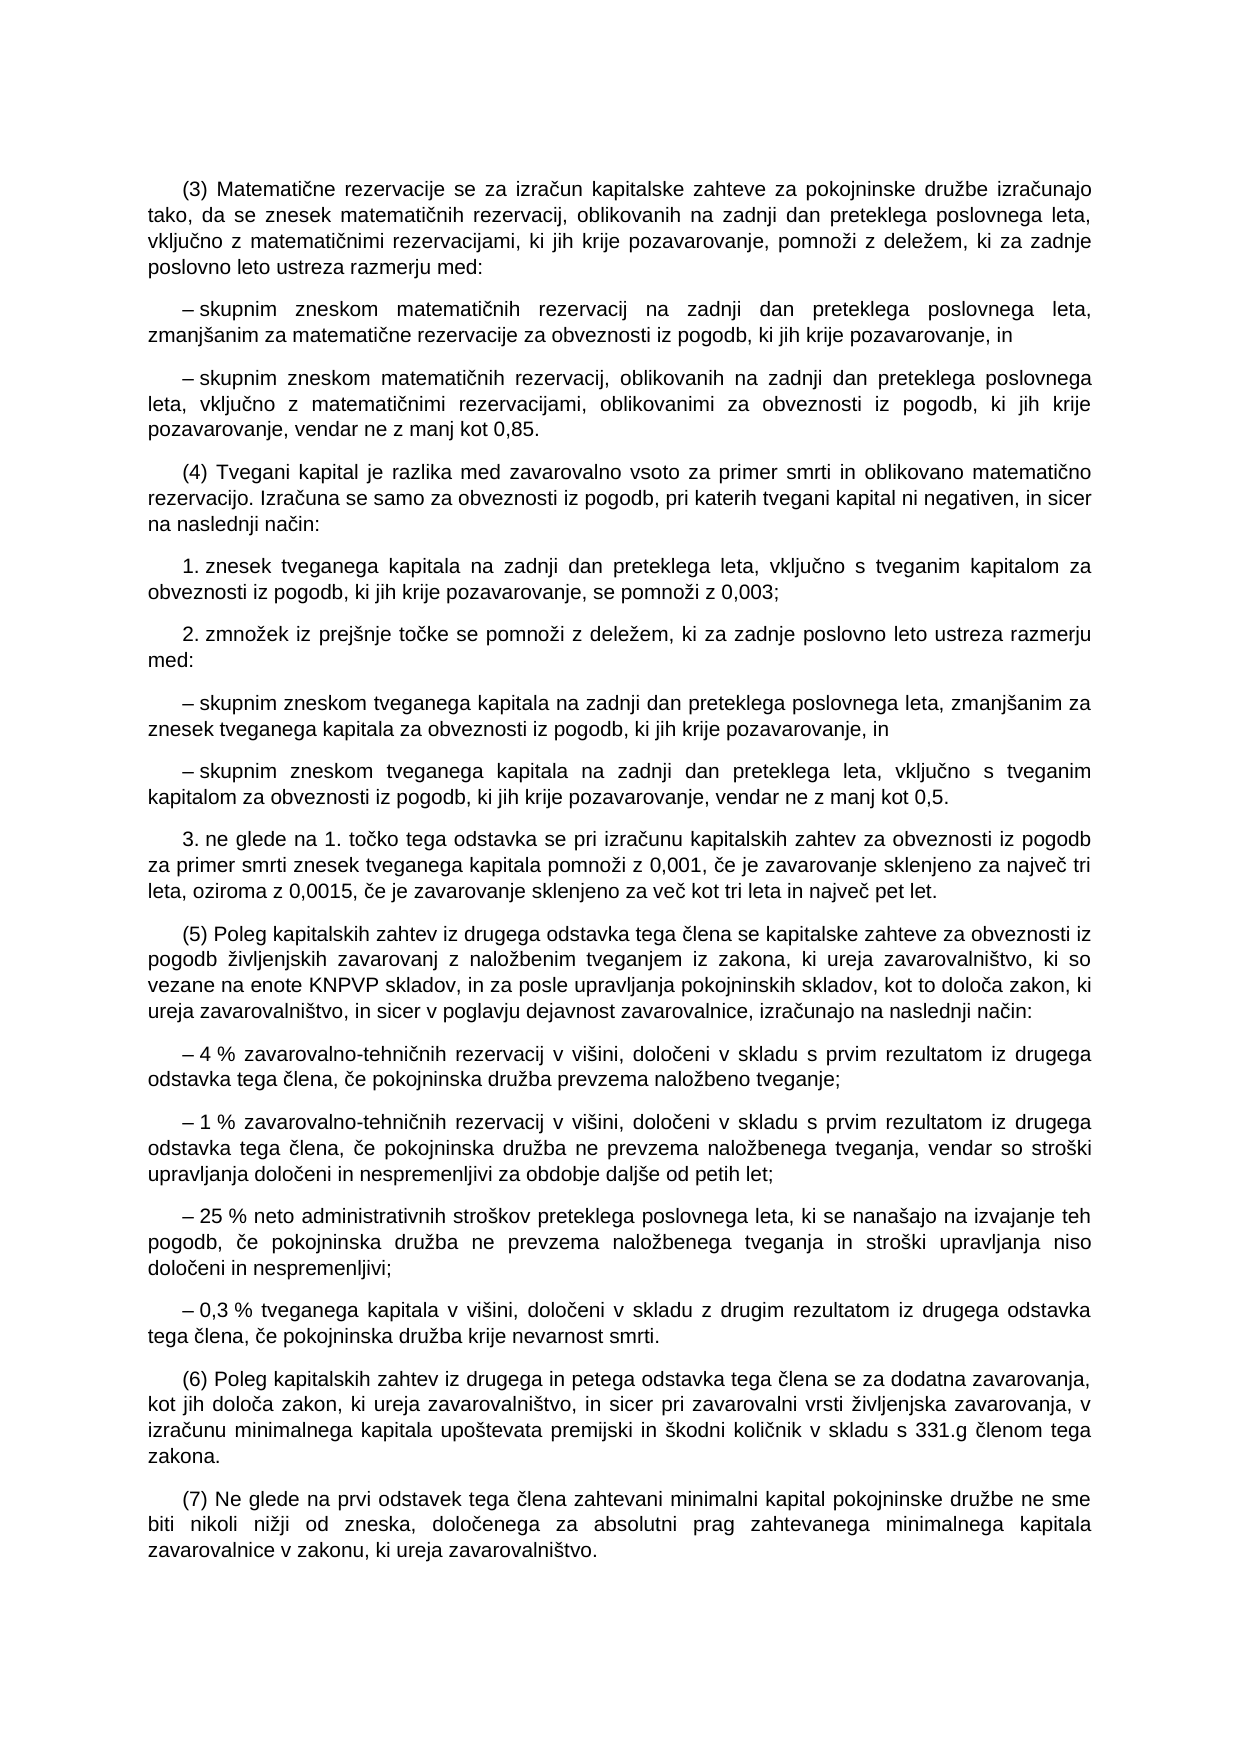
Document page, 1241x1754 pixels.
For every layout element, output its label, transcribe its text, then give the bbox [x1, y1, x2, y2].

text – 4 % zavarovalno-tehničnih rezervacij v višini, določeni v skladu s prvim rezultatom iz drugega odstavka tega člena, če pokojninska družba prevzema naložbeno tveganje; [148, 1041, 1093, 1091]
text 2. zmnožek iz prejšnje točke se pomnoži z deležem, ki za zadnje poslovno leto ustreza razmerju med: [148, 622, 1093, 672]
text (4) Tvegani kapital je razlika med zavarovalno vsoto za primer smrti in oblikovano matematično rezervacijo. Izračuna se samo za obveznosti iz pogodb, pri katerih tvegani kapital ni negativen, in sicer na naslednji način: [148, 460, 1093, 535]
text (5) Poleg kapitalskih zahtev iz drugega odstavka tega člena se kapitalske zahteve za obveznosti iz pogodb življenjskih zavarovanj z naložbenim tveganjem iz zakona, ki ureja zavarovalništvo, ki so vezane na enote KNPVP skladov, in za posle upravljanja pokojninskih skladov, kot to določa zakon, ki ureja zavarovalništvo, in sicer v poglavju dejavnost zavarovalnice, izračunajo na naslednji način: [148, 921, 1093, 1023]
text – skupnim zneskom matematičnih rezervacij na zadnji dan preteklega poslovnega leta, zmanjšanim za matematične rezervacije za obveznosti iz pogodb, ki jih krije pozavarovanje, in [148, 297, 1093, 347]
text – 25 % neto administrativnih stroškov preteklega poslovnega leta, ki se nanašajo na izvajanje teh pogodb, če pokojninska družba ne prevzema naložbenega tveganja in stroški upravljanja niso določeni in nespremenljivi; [148, 1204, 1093, 1279]
text – skupnim zneskom tveganega kapitala na zadnji dan preteklega leta, vključno s tveganim kapitalom za obveznosti iz pogodb, ki jih krije pozavarovanje, vendar ne z manj kot 0,5. [148, 759, 1093, 809]
text (3) Matematične rezervacije se za izračun kapitalske zahteve za pokojninske družbe izračunajo tako, da se znesek matematičnih rezervacij, oblikovanih na zadnji dan preteklega poslovnega leta, vključno z matematičnimi rezervacijami, ki jih krije pozavarovanje, pomnoži z deležem, ki za zadnje poslovno leto ustreza razmerju med: [148, 177, 1093, 279]
text – 0,3 % tveganega kapitala v višini, določeni v skladu z drugim rezultatom iz drugega odstavka tega člena, če pokojninska družba krije nevarnost smrti. [148, 1298, 1093, 1348]
text – skupnim zneskom matematičnih rezervacij, oblikovanih na zadnji dan preteklega poslovnega leta, vključno z matematičnimi rezervacijami, oblikovanimi za obveznosti iz pogodb, ki jih krije pozavarovanje, vendar ne z manj kot 0,85. [148, 366, 1093, 441]
text 1. znesek tveganega kapitala na zadnji dan preteklega leta, vključno s tveganim kapitalom za obveznosti iz pogodb, ki jih krije pozavarovanje, se pomnoži z 0,003; [148, 554, 1093, 604]
text (6) Poleg kapitalskih zahtev iz drugega in petega odstavka tega člena se za dodatna zavarovanja, kot jih določa zakon, ki ureja zavarovalništvo, in sicer pri zavarovalni vrsti življenjska zavarovanja, v izračunu minimalnega kapitala upoštevata premijski in škodni količnik v skladu s 331.g členom tega zakona. [148, 1366, 1093, 1468]
text – skupnim zneskom tveganega kapitala na zadnji dan preteklega poslovnega leta, zmanjšanim za znesek tveganega kapitala za obveznosti iz pogodb, ki jih krije pozavarovanje, in [148, 691, 1093, 740]
text 3. ne glede na 1. točko tega odstavka se pri izračunu kapitalskih zahtev za obveznosti iz pogodb za primer smrti znesek tveganega kapitala pomnoži z 0,001, če je zavarovanje sklenjeno za največ tri leta, oziroma z 0,0015, če je zavarovanje sklenjeno za več kot tri leta in največ pet let. [148, 827, 1093, 903]
text (7) Ne glede na prvi odstavek tega člena zahtevani minimalni kapital pokojninske družbe ne sme biti nikoli nižji od zneska, določenega za absolutni prag zahtevanega minimalnega kapitala zavarovalnice v zakonu, ki ureja zavarovalništvo. [148, 1486, 1093, 1562]
text – 1 % zavarovalno-tehničnih rezervacij v višini, določeni v skladu s prvim rezultatom iz drugega odstavka tega člena, če pokojninska družba ne prevzema naložbenega tveganja, vendar so stroški upravljanja določeni in nespremenljivi za obdobje daljše od petih let; [148, 1110, 1093, 1185]
